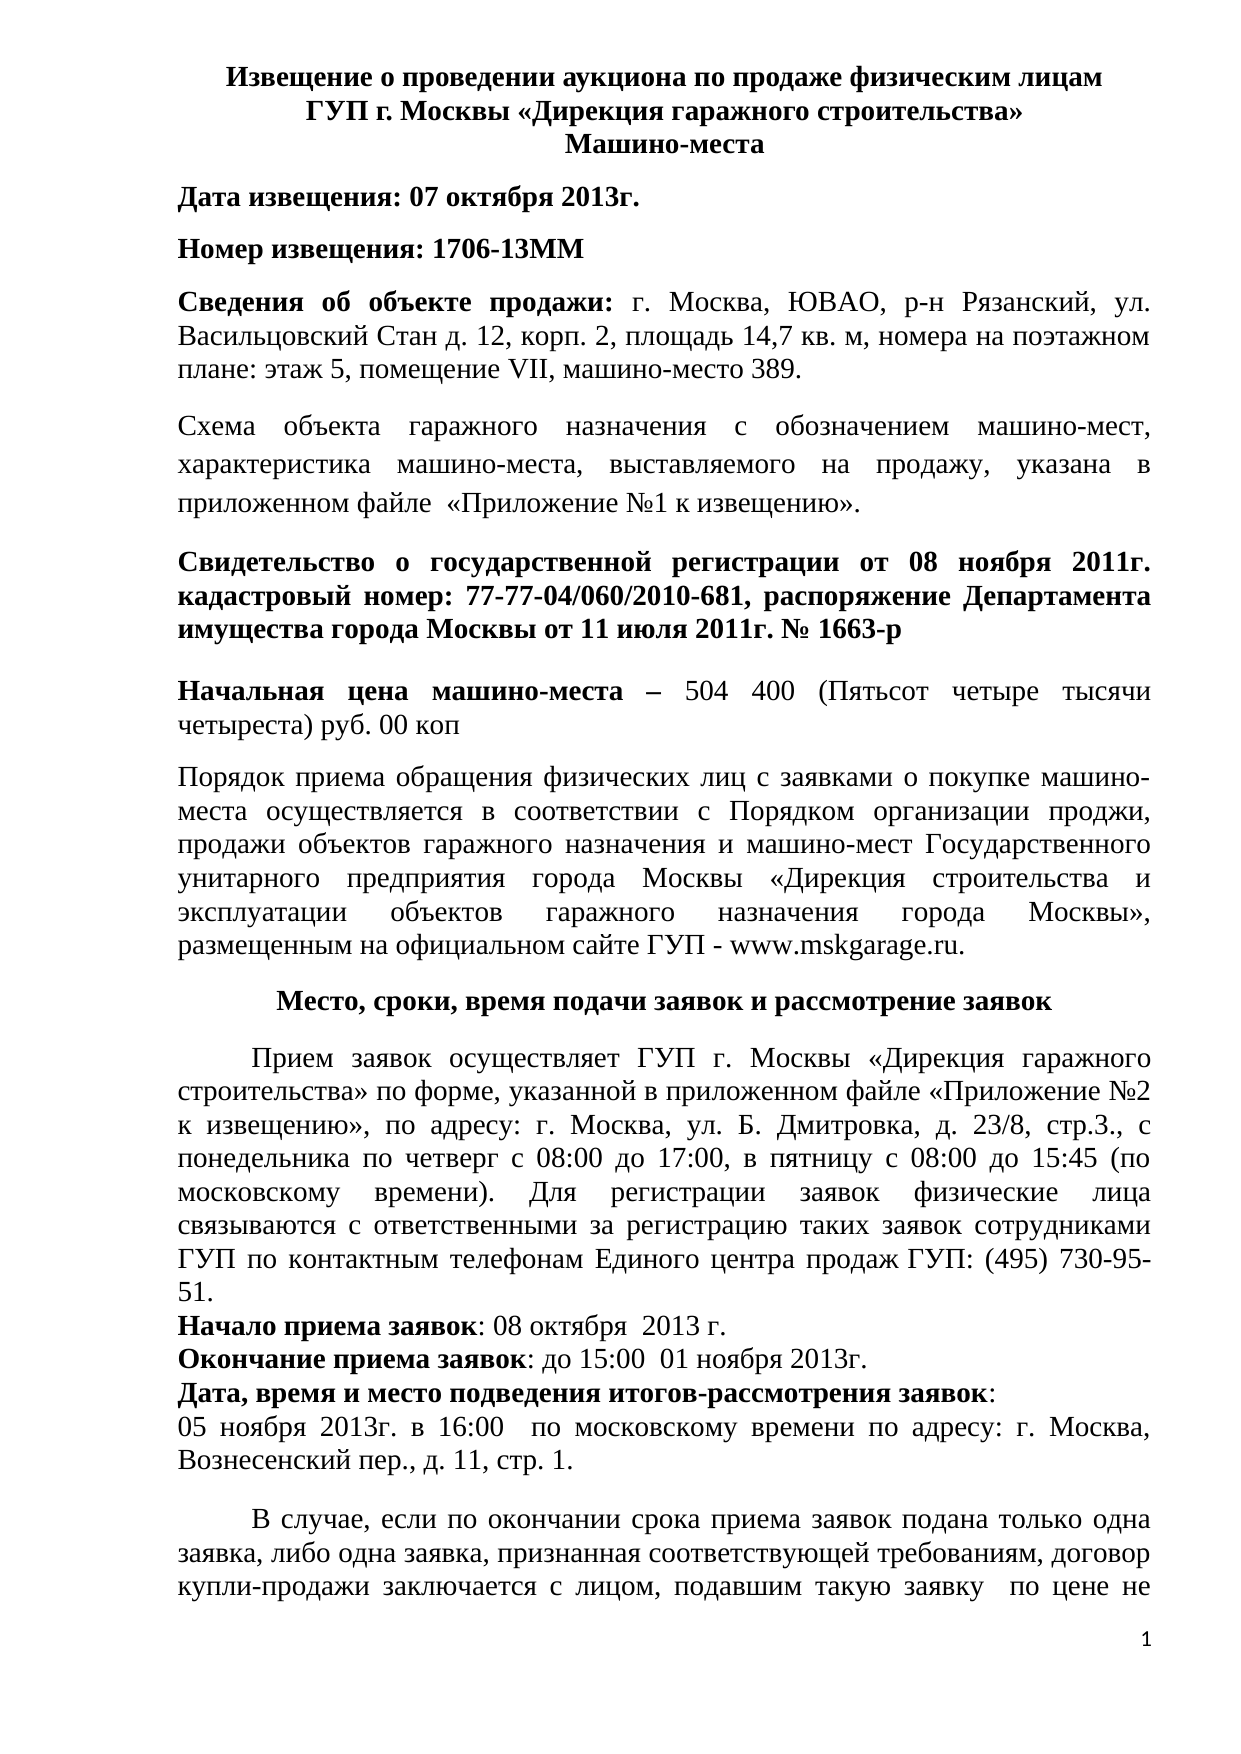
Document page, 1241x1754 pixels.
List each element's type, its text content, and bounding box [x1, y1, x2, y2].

text Машино-места [177, 126, 1152, 160]
text Порядок приема обращения физических лиц с заявками о покупке машино-места осуществляется в соответствии с Порядком организации проджи, продажи объектов гаражного назначения и машино-мест Государственного унитарного предприятия города Москвы «Дирекция строительства и эксплуатации объектов гаражного назначения города Москвы», размещенным на официальном сайте ГУП - www.mskgarage.ru. [177, 759, 1152, 961]
text Прием заявок осуществляет ГУП г. Москвы «Дирекция гаражного строительства» по форме, указанной в приложенном файле «Приложение №2 к извещению», по адресу: г. Москва, ул. Б. Дмитровка, д. 23/8, стр.3., с понедельника по четверг с 08:00 до 17:00, в пятницу с 08:00 до 15:45 (по московскому времени). Для регистрации заявок физические лица связываются с ответственными за регистрацию таких заявок сотрудниками ГУП по контактным телефонам Единого центра продаж ГУП: (495) 730-95-51. [177, 1040, 1152, 1308]
text Схема объекта гаражного назначения с обозначением машино-мест, характеристика машино-места, выставляемого на продажу, указана в приложенном файле «Приложение №1 к извещению». [177, 408, 1152, 518]
text 05 ноября 2013г. в 16:00 по московскому времени по адресу: г. Москва, Вознесенский пер., д. 11, стр. 1. [177, 1409, 1152, 1476]
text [177, 1501, 1152, 1602]
text Начало приема заявок: 08 октября 2013 г. [177, 1308, 1152, 1342]
text Место, сроки, время подачи заявок и рассмотрение заявок [177, 983, 1152, 1017]
text Извещение о проведении аукциона по продаже физическим лицам [177, 59, 1152, 93]
text Номер извещения: 1706-13ММ [177, 232, 1152, 265]
text Дата извещения: 07 октября 2013г. [177, 179, 1152, 212]
text Дата, время и место подведения итогов-рассмотрения заявок: [177, 1375, 1152, 1409]
text Сведения об объекте продажи: г. Москва, ЮВАО, р-н Рязанский, ул. Васильцовский Стан д. 12, корп. 2, площадь 14,7 кв. м, номера на поэтажном плане: этаж 5, помещение VII, машино-место 389. [177, 284, 1152, 385]
text Окончание приема заявок: до 15:00 01 ноября 2013г. [177, 1342, 1152, 1375]
text Свидетельство о государственной регистрации от 08 ноября 2011г. кадастровый номер: 77-77-04/060/2010-681, распоряжение Департамента имущества города Москвы от 11 июля 2011г. № 1663-р [177, 544, 1152, 645]
text ГУП г. Москвы «Дирекция гаражного строительства» [177, 93, 1152, 126]
text Начальная цена машино-места – 504 400 (Пятьсот четыре тысячи четыреста) руб. 00 коп [177, 673, 1152, 740]
